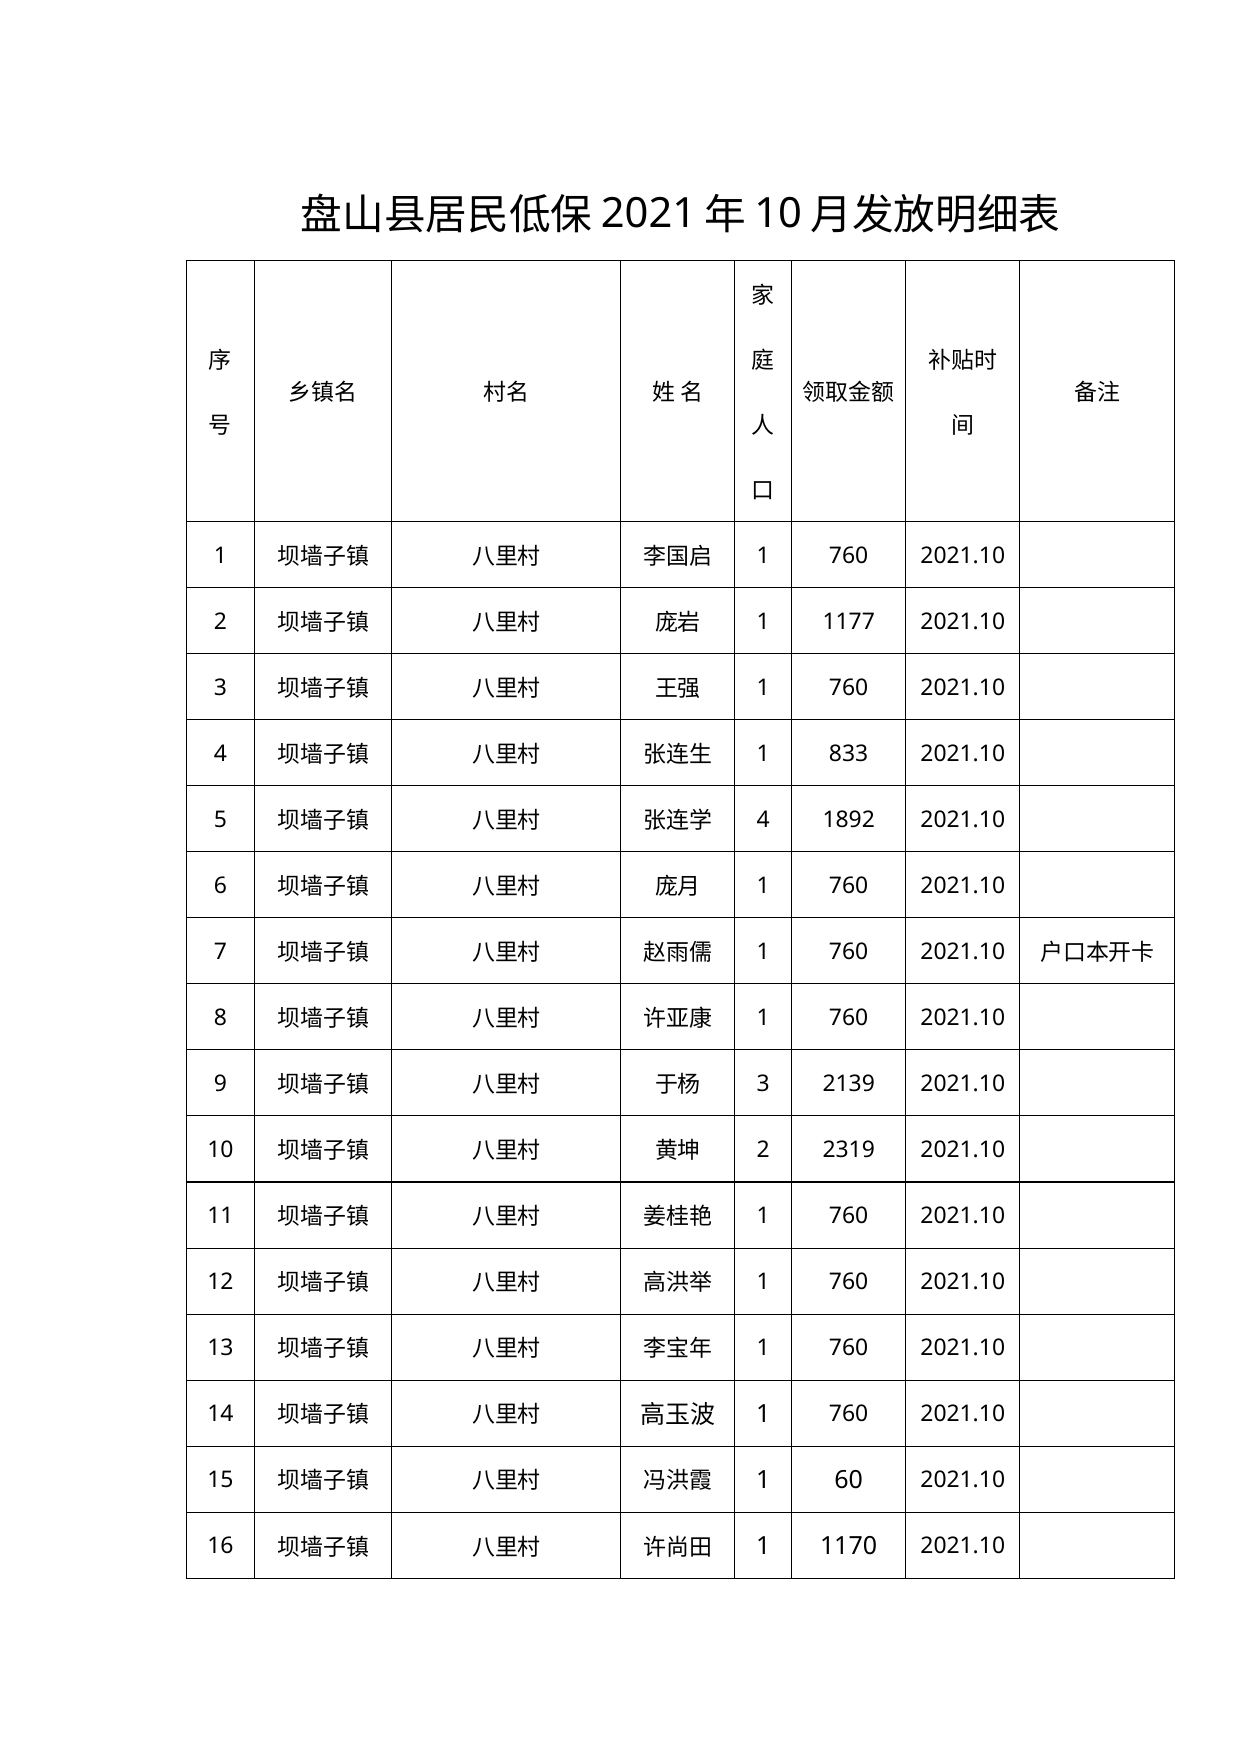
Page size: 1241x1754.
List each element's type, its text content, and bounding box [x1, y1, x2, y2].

table_cell 60 [792, 1447, 905, 1512]
table_cell 备注 [1020, 261, 1174, 521]
table_cell 1 [735, 852, 791, 917]
table_cell 户口本开卡 [1020, 918, 1174, 983]
table_cell 3 [187, 654, 254, 719]
table_cell 9 [187, 1050, 254, 1115]
table_cell 1892 [792, 786, 905, 851]
table_cell [1020, 588, 1174, 653]
table_cell 坝墙子镇 [255, 654, 391, 719]
table_cell 补贴时间 [906, 261, 1019, 521]
table_cell 坝墙子镇 [255, 1249, 391, 1313]
table_cell 姜桂艳 [621, 1183, 734, 1247]
table_cell [1020, 852, 1174, 917]
table_cell 16 [187, 1513, 254, 1578]
table_cell 坝墙子镇 [255, 852, 391, 917]
table_cell 坝墙子镇 [255, 1447, 391, 1512]
table_cell 760 [792, 984, 905, 1049]
table_cell [1020, 1116, 1174, 1181]
table_cell 13 [187, 1315, 254, 1379]
table_cell 八里村 [392, 1050, 620, 1115]
table_cell 2319 [792, 1116, 905, 1181]
table_cell 4 [735, 786, 791, 851]
table_cell [1020, 1050, 1174, 1115]
table_cell 2 [187, 588, 254, 653]
table_cell 2021.10 [906, 786, 1019, 851]
table_header 盘山县居民低保2021年10月发放明细表 [186, 162, 1175, 260]
table_cell 八里村 [392, 1381, 620, 1446]
table_cell [1020, 1315, 1174, 1379]
table_cell 1 [735, 1513, 791, 1578]
table_cell 6 [187, 852, 254, 917]
table_cell [1020, 522, 1174, 587]
table_cell 1170 [792, 1513, 905, 1578]
table_cell 李宝年 [621, 1315, 734, 1379]
table_cell 12 [187, 1249, 254, 1313]
table_cell 家庭 人口 [735, 261, 791, 521]
table_cell 序号 [187, 261, 254, 521]
table_cell 2021.10 [906, 654, 1019, 719]
table_cell 2021.10 [906, 984, 1019, 1049]
table_cell 2021.10 [906, 720, 1019, 785]
table_cell 乡镇名 [255, 261, 391, 521]
table_cell 八里村 [392, 1249, 620, 1313]
table_cell 2021.10 [906, 588, 1019, 653]
table_cell 庞月 [621, 852, 734, 917]
table_cell 2 [735, 1116, 791, 1181]
table_cell 2021.10 [906, 1381, 1019, 1446]
table_cell 李国启 [621, 522, 734, 587]
table_cell 领取金额 [792, 261, 905, 521]
table_cell [1020, 786, 1174, 851]
table_cell [1020, 1249, 1174, 1313]
table_cell 1 [735, 984, 791, 1049]
table_cell 1 [735, 918, 791, 983]
table_cell 许尚田 [621, 1513, 734, 1578]
table_cell 八里村 [392, 1447, 620, 1512]
table_cell 833 [792, 720, 905, 785]
table_cell 坝墙子镇 [255, 720, 391, 785]
table_cell [1020, 1381, 1174, 1446]
table_cell 10 [187, 1116, 254, 1181]
table_cell 2021.10 [906, 1050, 1019, 1115]
table_cell 王强 [621, 654, 734, 719]
table_cell 坝墙子镇 [255, 522, 391, 587]
table_cell 760 [792, 1315, 905, 1379]
table_cell 1 [735, 1381, 791, 1446]
table_cell 1177 [792, 588, 905, 653]
table_cell 坝墙子镇 [255, 1183, 391, 1247]
table_cell 坝墙子镇 [255, 918, 391, 983]
table_cell 高玉波 [621, 1381, 734, 1446]
table_cell 3 [735, 1050, 791, 1115]
table_cell 八里村 [392, 918, 620, 983]
table_cell 坝墙子镇 [255, 1050, 391, 1115]
table_cell 2021.10 [906, 1447, 1019, 1512]
table_cell 2021.10 [906, 918, 1019, 983]
table_cell 2021.10 [906, 522, 1019, 587]
table_cell 2021.10 [906, 852, 1019, 917]
table_cell 1 [735, 654, 791, 719]
table_cell 1 [735, 522, 791, 587]
table_cell 760 [792, 522, 905, 587]
table_cell 11 [187, 1183, 254, 1247]
table_cell 8 [187, 984, 254, 1049]
table_cell 2021.10 [906, 1315, 1019, 1379]
table_cell 2021.10 [906, 1116, 1019, 1181]
table_cell 八里村 [392, 1183, 620, 1247]
table_cell 坝墙子镇 [255, 1315, 391, 1379]
table_cell 4 [187, 720, 254, 785]
table_cell 14 [187, 1381, 254, 1446]
table_cell 坝墙子镇 [255, 1381, 391, 1446]
table_cell 八里村 [392, 654, 620, 719]
table_cell 八里村 [392, 984, 620, 1049]
table_cell 760 [792, 1183, 905, 1247]
table_cell 坝墙子镇 [255, 786, 391, 851]
table_cell 1 [735, 1249, 791, 1313]
table_cell 坝墙子镇 [255, 984, 391, 1049]
table_cell 坝墙子镇 [255, 588, 391, 653]
table_cell 黄坤 [621, 1116, 734, 1181]
table_cell 坝墙子镇 [255, 1513, 391, 1578]
table_cell 1 [735, 1315, 791, 1379]
table_cell [1020, 1183, 1174, 1247]
table_cell 760 [792, 654, 905, 719]
table_cell 八里村 [392, 720, 620, 785]
table_cell 2139 [792, 1050, 905, 1115]
table_cell [1020, 1447, 1174, 1512]
table_cell 1 [735, 1447, 791, 1512]
table_cell 八里村 [392, 588, 620, 653]
table_cell 5 [187, 786, 254, 851]
table_cell 1 [735, 1183, 791, 1247]
table_cell 7 [187, 918, 254, 983]
table_cell 高洪举 [621, 1249, 734, 1313]
table_cell 2021.10 [906, 1183, 1019, 1247]
table_cell [1020, 654, 1174, 719]
table_cell 张连学 [621, 786, 734, 851]
table_cell 冯洪霞 [621, 1447, 734, 1512]
table_cell 760 [792, 1381, 905, 1446]
table_cell 八里村 [392, 1315, 620, 1379]
table_cell 2021.10 [906, 1249, 1019, 1313]
table_cell 庞岩 [621, 588, 734, 653]
table_cell 于杨 [621, 1050, 734, 1115]
table_cell 八里村 [392, 786, 620, 851]
table_cell [1020, 720, 1174, 785]
table_cell 八里村 [392, 852, 620, 917]
table_cell 760 [792, 1249, 905, 1313]
table_cell 1 [735, 720, 791, 785]
table_cell 八里村 [392, 1513, 620, 1578]
table_cell 八里村 [392, 522, 620, 587]
table_cell [1020, 1513, 1174, 1578]
table_cell 1 [735, 588, 791, 653]
table_cell 张连生 [621, 720, 734, 785]
table_cell 八里村 [392, 1116, 620, 1181]
table_cell 760 [792, 918, 905, 983]
table_cell 15 [187, 1447, 254, 1512]
table_cell 1 [187, 522, 254, 587]
table_cell 2021.10 [906, 1513, 1019, 1578]
table_cell 760 [792, 852, 905, 917]
table_cell 许亚康 [621, 984, 734, 1049]
table_cell 赵雨儒 [621, 918, 734, 983]
table_cell 村名 [392, 261, 620, 521]
table_cell 坝墙子镇 [255, 1116, 391, 1181]
table_cell [1020, 984, 1174, 1049]
table_cell 姓 名 [621, 261, 734, 521]
